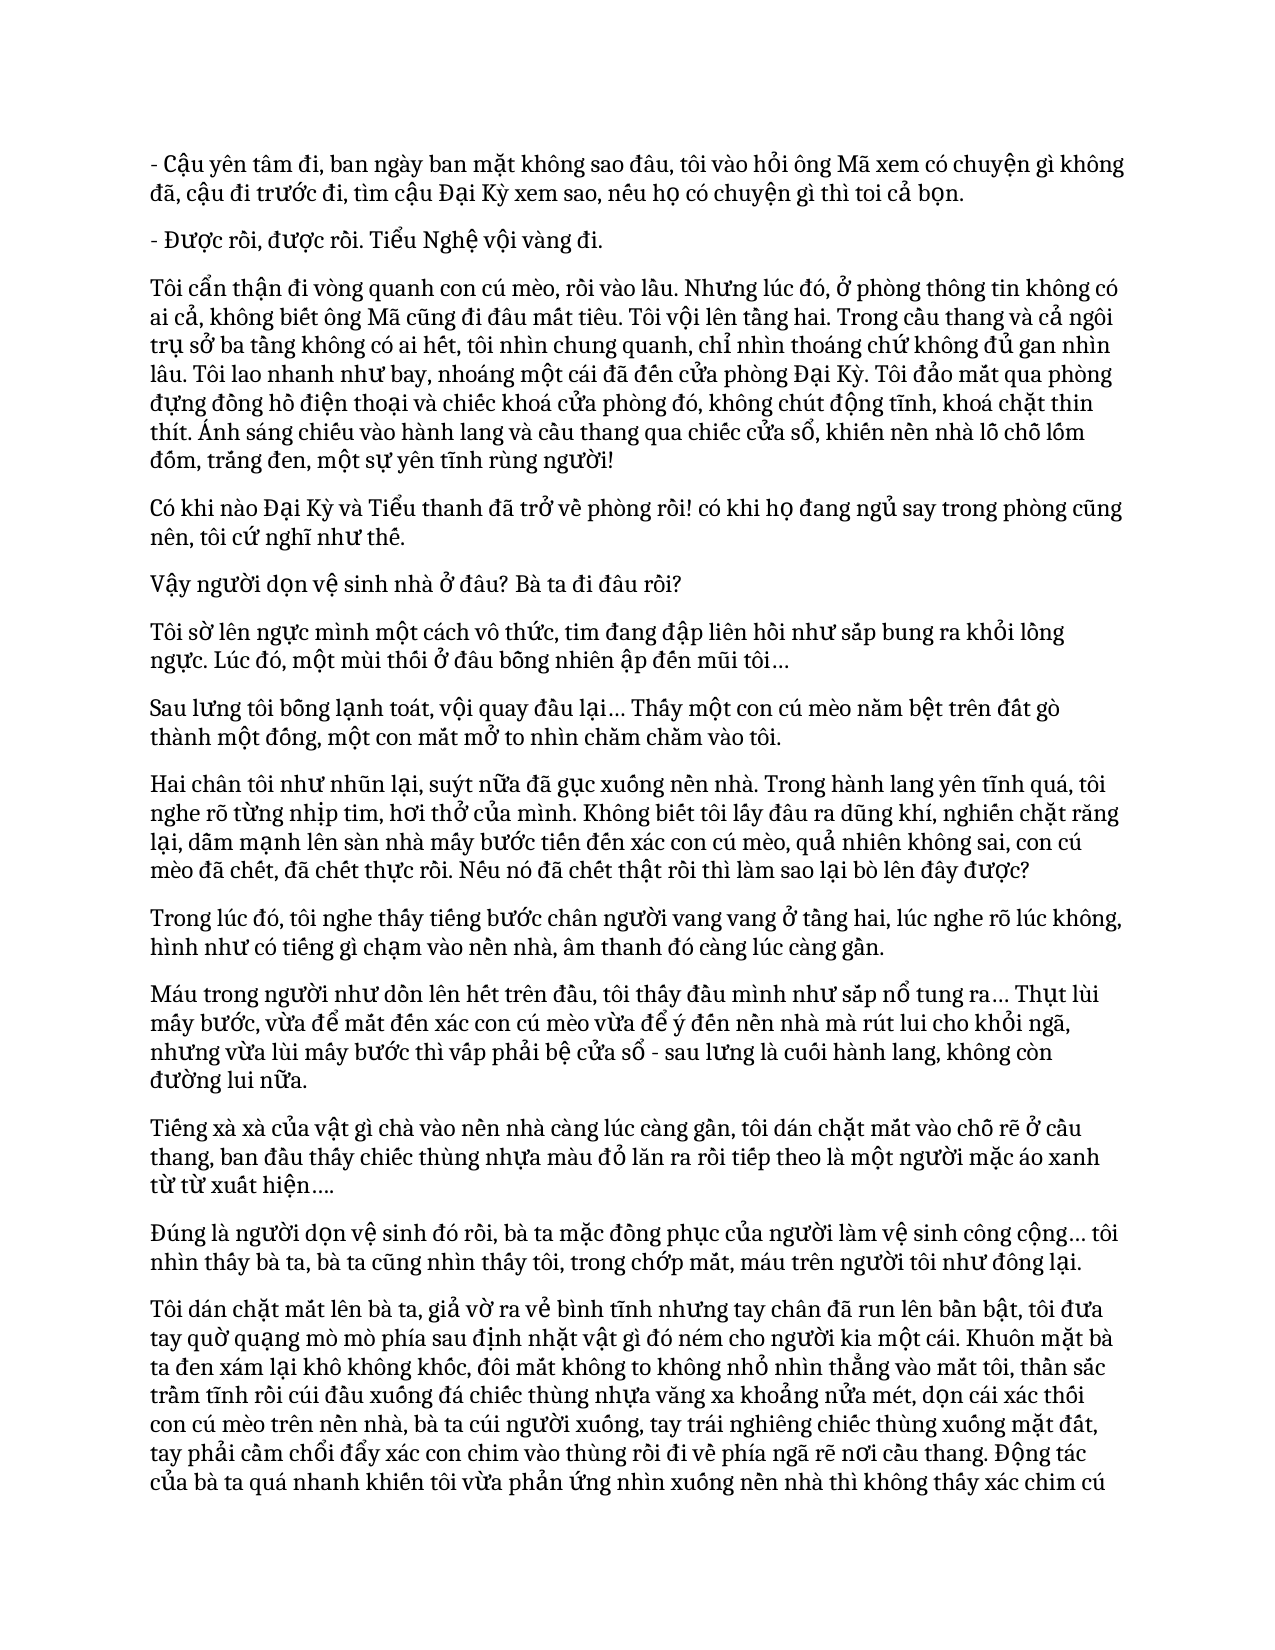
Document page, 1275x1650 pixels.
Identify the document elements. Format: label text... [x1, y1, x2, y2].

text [150, 1295, 1125, 1496]
text Hai chân tôi như nhũn lại, suýt nữa đã gục xuống nền nhà. Trong hành lang yên tĩnh quá, tôi nghe rõ từng nhịp tim, hơi thở của mình. Không biết tôi lấy đâu ra dũng khí, nghiến chặt răng lại, dẫm mạnh lên sàn nhà mấy bước tiến đến xác con cú mèo, quả nhiên không sai, con cú mèo đã chết, đã chết thực rồi. Nếu nó đã chết thật rồi thì làm sao lại bò lên đây được? [150, 770, 1125, 885]
text Máu trong người như dồn lên hết trên đầu, tôi thấy đầu mình như sắp nổ tung ra… Thụt lùi mấy bước, vừa để mắt đến xác con cú mèo vừa để ý đến nền nhà mà rút lui cho khỏi ngã, nhưng vừa lùi mấy bước thì vấp phải bệ cửa sổ - sau lưng là cuối hành lang, không còn đường lui nữa. [150, 980, 1125, 1095]
text Trong lúc đó, tôi nghe thấy tiếng bước chân người vang vang ở tầng hai, lúc nghe rõ lúc không, hình như có tiếng gì chạm vào nền nhà, âm thanh đó càng lúc càng gần. [150, 904, 1125, 961]
text Tôi sờ lên ngực mình một cách vô thức, tim đang đập liên hồi như sắp bung ra khỏi lồng ngực. Lúc đó, một mùi thối ở đâu bỗng nhiên ập đến mũi tôi… [150, 617, 1125, 675]
text - Được rồi, được rồi. Tiểu Nghệ vội vàng đi. [150, 226, 1125, 255]
text Vậy người dọn vệ sinh nhà ở đâu? Bà ta đi đâu rồi? [150, 570, 1125, 599]
text Tiếng xà xà của vật gì chà vào nền nhà càng lúc càng gần, tôi dán chặt mắt vào chỗ rẽ ở cầu thang, ban đầu thấy chiếc thùng nhựa màu đỏ lăn ra rồi tiếp theo là một người mặc áo xanh từ từ xuất hiện…. [150, 1114, 1125, 1200]
text Tôi cẩn thận đi vòng quanh con cú mèo, rồi vào lầu. Nhưng lúc đó, ở phòng thông tin không có ai cả, không biết ông Mã cũng đi đâu mất tiêu. Tôi vội lên tầng hai. Trong cầu thang và cả ngôi trụ sở ba tầng không có ai hết, tôi nhìn chung quanh, chỉ nhìn thoáng chứ không đủ gan nhìn lâu. Tôi lao nhanh như bay, nhoáng một cái đã đến cửa phòng Đại Kỳ. Tôi đảo mắt qua phòng đựng đồng hồ điện thoại và chiếc khoá cửa phòng đó, không chút động tĩnh, khoá chặt thin thít. Ánh sáng chiếu vào hành lang và cầu thang qua chiếc cửa sổ, khiến nền nhà lỗ chỗ lốm đốm, trắng đen, một sự yên tĩnh rùng người! [150, 274, 1125, 475]
text Sau lưng tôi bỗng lạnh toát, vội quay đầu lại… Thấy một con cú mèo nằm bệt trên đất gò thành một đống, một con mắt mở to nhìn chằm chằm vào tôi. [150, 694, 1125, 751]
text Có khi nào Đại Kỳ và Tiểu thanh đã trở về phòng rồi! có khi họ đang ngủ say trong phòng cũng nên, tôi cứ nghĩ như thế. [150, 494, 1125, 551]
text Đúng là người dọn vệ sinh đó rồi, bà ta mặc đồng phục của người làm vệ sinh công cộng… tôi nhìn thấy bà ta, bà ta cũng nhìn thấy tôi, trong chớp mắt, máu trên người tôi như đông lại. [150, 1219, 1125, 1276]
text - Cậu yên tâm đi, ban ngày ban mặt không sao đâu, tôi vào hỏi ông Mã xem có chuyện gì không đã, cậu đi trước đi, tìm cậu Đại Kỳ xem sao, nếu họ có chuyện gì thì toi cả bọn. [150, 150, 1125, 207]
